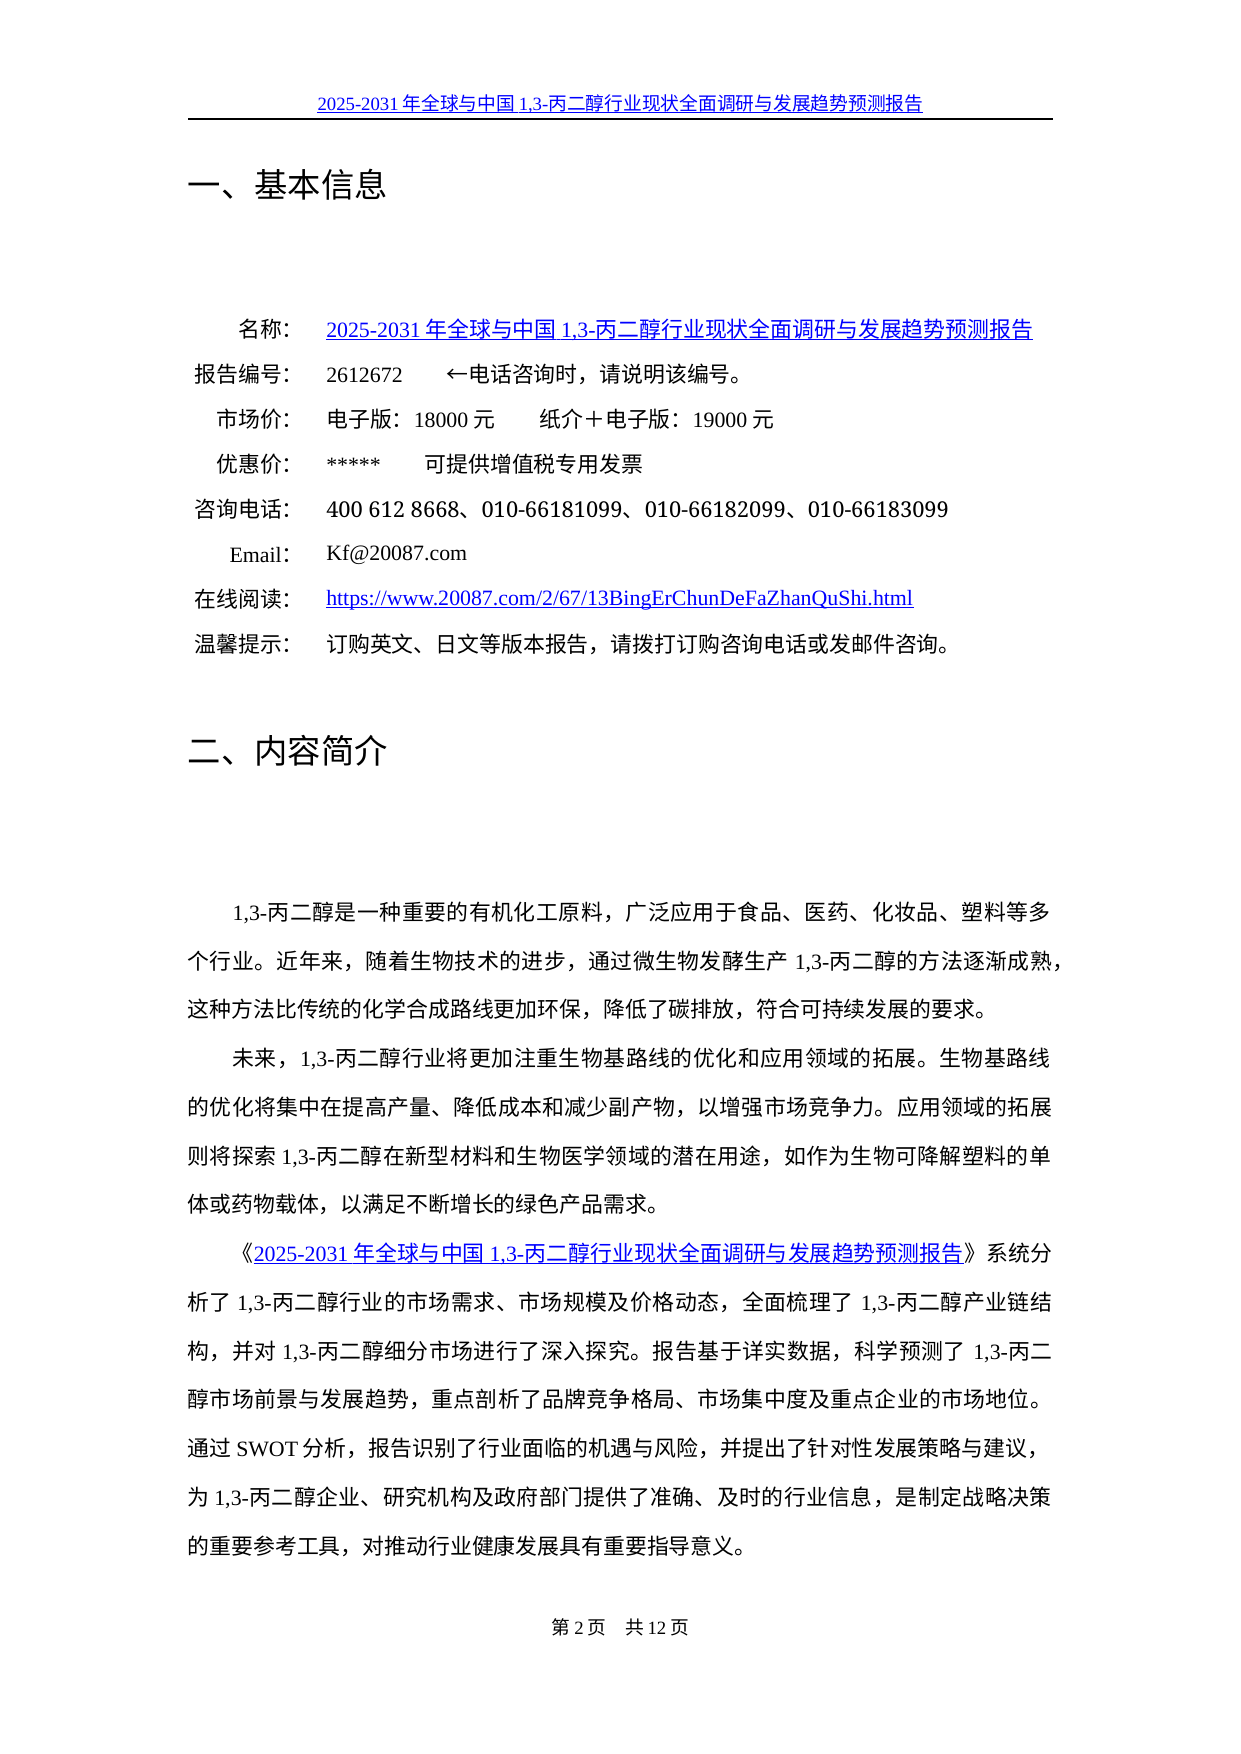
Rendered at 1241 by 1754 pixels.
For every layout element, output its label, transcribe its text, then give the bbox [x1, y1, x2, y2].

table_cell 400 612 8668、010-66181099、010-66182099、010-66183099 [315, 492, 1073, 537]
table_cell 2612672 ←电话咨询时，请说明该编号。 [315, 357, 1073, 402]
table_cell 在线阅读： [167, 582, 315, 627]
title 一、基本信息 [187, 150, 1053, 215]
table_cell Kf@20087.com [315, 537, 1073, 582]
table_header 名称： [167, 312, 315, 357]
table_cell [315, 582, 1073, 627]
table_cell 报告编号： [167, 357, 315, 402]
table_cell 优惠价： [167, 447, 315, 492]
table_header 2025-2031年全球与中国1,3-丙二醇行业现状全面调研与发展趋势预测报告 [315, 312, 1073, 357]
table_cell 温馨提示： [167, 627, 315, 672]
title 二、内容简介 [187, 717, 1053, 782]
table_cell 订购英文、日文等版本报告，请拨打订购咨询电话或发邮件咨询。 [315, 627, 1073, 672]
table_cell 咨询电话： [167, 492, 315, 537]
table_cell 电子版：18000 元 纸介＋电子版：19000 元 [315, 402, 1073, 447]
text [187, 894, 1053, 1561]
table_cell 市场价： [167, 402, 315, 447]
table_cell Email： [167, 537, 315, 582]
table_cell ***** 可提供增值税专用发票 [315, 447, 1073, 492]
